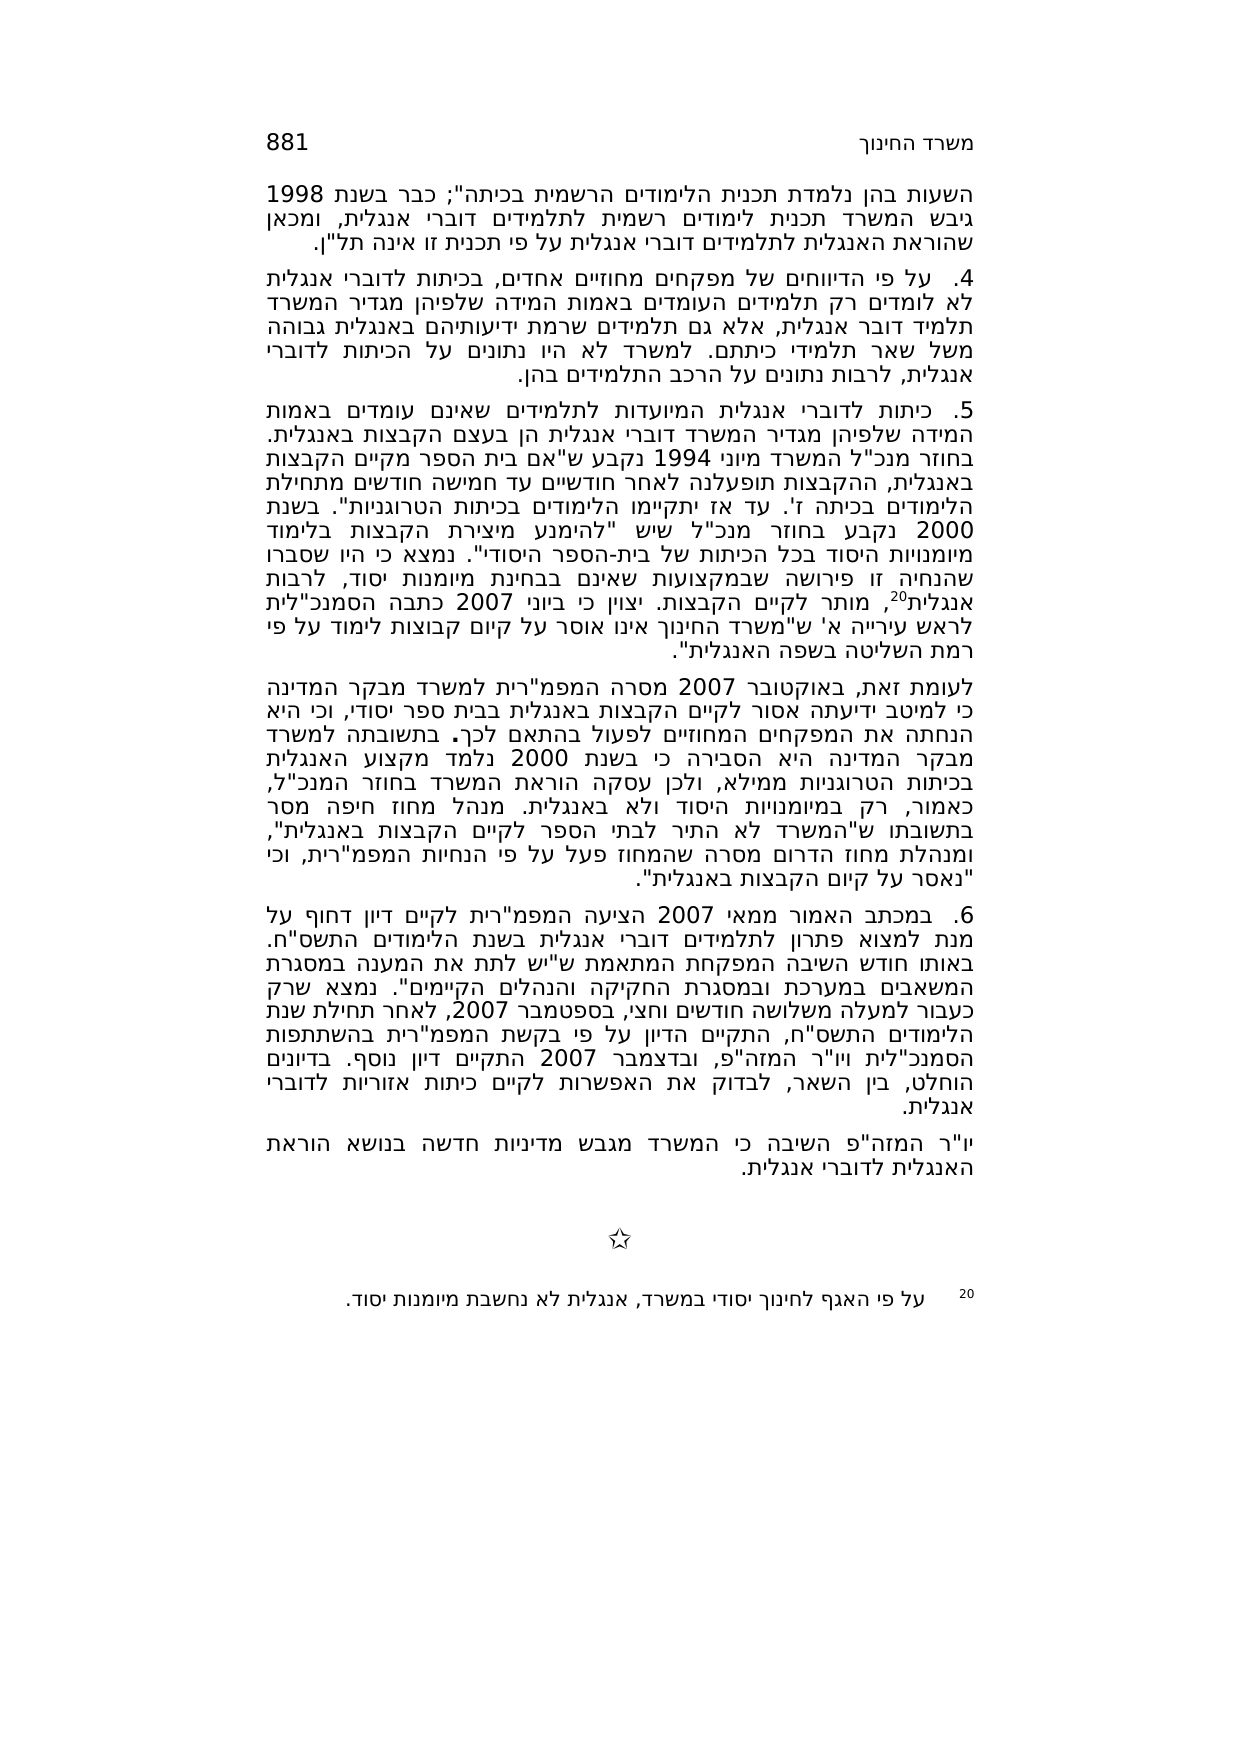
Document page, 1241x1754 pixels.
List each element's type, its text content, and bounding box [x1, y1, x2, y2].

text יו"ר המזה"פ השיבה כי המשרד מגבש מדיניות חדשה בנושא הוראת האנגלית לדוברי אנגלית. [266, 1132, 974, 1180]
text לעומת זאת, באוקטובר 2007 מסרה המפמ"רית למשרד מבקר המדינה כי למיטב ידיעתה אסור לקיים הקבצות באנגלית בבית ספר יסודי, וכי היא הנחתה את המפקחים המחוזיים לפעול בהתאם לכך. בתשובתה למשרד מבקר המדינה היא הסבירה כי בשנת 2000 נלמד מקצוע האנגלית בכיתות הטרוגניות ממילא, ולכן עסקה הוראת המשרד בחוזר המנכ"ל, כאמור, רק במיומנויות היסוד ולא באנגלית. מנהל מחוז חיפה מסר בתשובתו ש"המשרד לא התיר לבתי הספר לקיים הקבצות באנגלית", ומנהלת מחוז הדרום מסרה שהמחוז פעל על פי הנחיות המפמ"רית, וכי "נאסר על קיום הקבצות באנגלית". [266, 676, 974, 891]
text 6. במכתב האמור ממאי 2007 הציעה המפמ"רית לקיים דיון דחוף על מנת למצוא פתרון לתלמידים דוברי אנגלית בשנת הלימודים התשס"ח. באותו חודש השיבה המפקחת המתאמת ש"יש לתת את המענה במסגרת המשאבים במערכת ובמסגרת החקיקה והנהלים הקיימים". נמצא שרק כעבור למעלה משלושה חודשים וחצי, בספטמבר 2007, לאחר תחילת שנת הלימודים התשס"ח, התקיים הדיון על פי בקשת המפמ"רית בהשתתפות הסמנכ"לית ויו"ר המזה"פ, ובדצמבר 2007 התקיים דיון נוסף. בדיונים הוחלט, בין השאר, לבדוק את האפשרות לקיים כיתות אזוריות לדוברי אנגלית. [266, 904, 974, 1119]
text 4. על פי הדיווחים של מפקחים מחוזיים אחדים, בכיתות לדוברי אנגלית לא לומדים רק תלמידים העומדים באמות המידה שלפיהן מגדיר המשרד תלמיד דובר אנגלית, אלא גם תלמידים שרמת ידיעותיהם באנגלית גבוהה משל שאר תלמידי כיתתם. למשרד לא היו נתונים על הכיתות לדוברי אנגלית, לרבות נתונים על הרכב התלמידים בהן. [266, 267, 974, 387]
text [266, 183, 974, 255]
text 5. כיתות לדוברי אנגלית המיועדות לתלמידים שאינם עומדים באמות המידה שלפיהן מגדיר המשרד דוברי אנגלית הן בעצם הקבצות באנגלית. בחוזר מנכ"ל המשרד מיוני 1994 נקבע ש"אם בית הספר מקיים הקבצות באנגלית, ההקבצות תופעלנה לאחר חודשיים עד חמישה חודשים מתחילת הלימודים בכיתה ז'. עד אז יתקיימו הלימודים בכיתות הטרוגניות". בשנת 2000 נקבע בחוזר מנכ"ל שיש "להימנע מיצירת הקבצות בלימוד מיומנויות היסוד בכל הכיתות של בית-הספר היסודי". נמצא כי היו שסברו שהנחיה זו פירושה שבמקצועות שאינם בבחינת מיומנות יסוד, לרבות אנגלית, מותר לקיים הקבצות. יצוין כי ביוני 2007 כתבה הסמנכ"לית לראש עירייה א' ש"משרד החינוך אינו אוסר על קיום קבוצות לימוד על פי רמת השליטה בשפה האנגלית". [266, 400, 974, 663]
